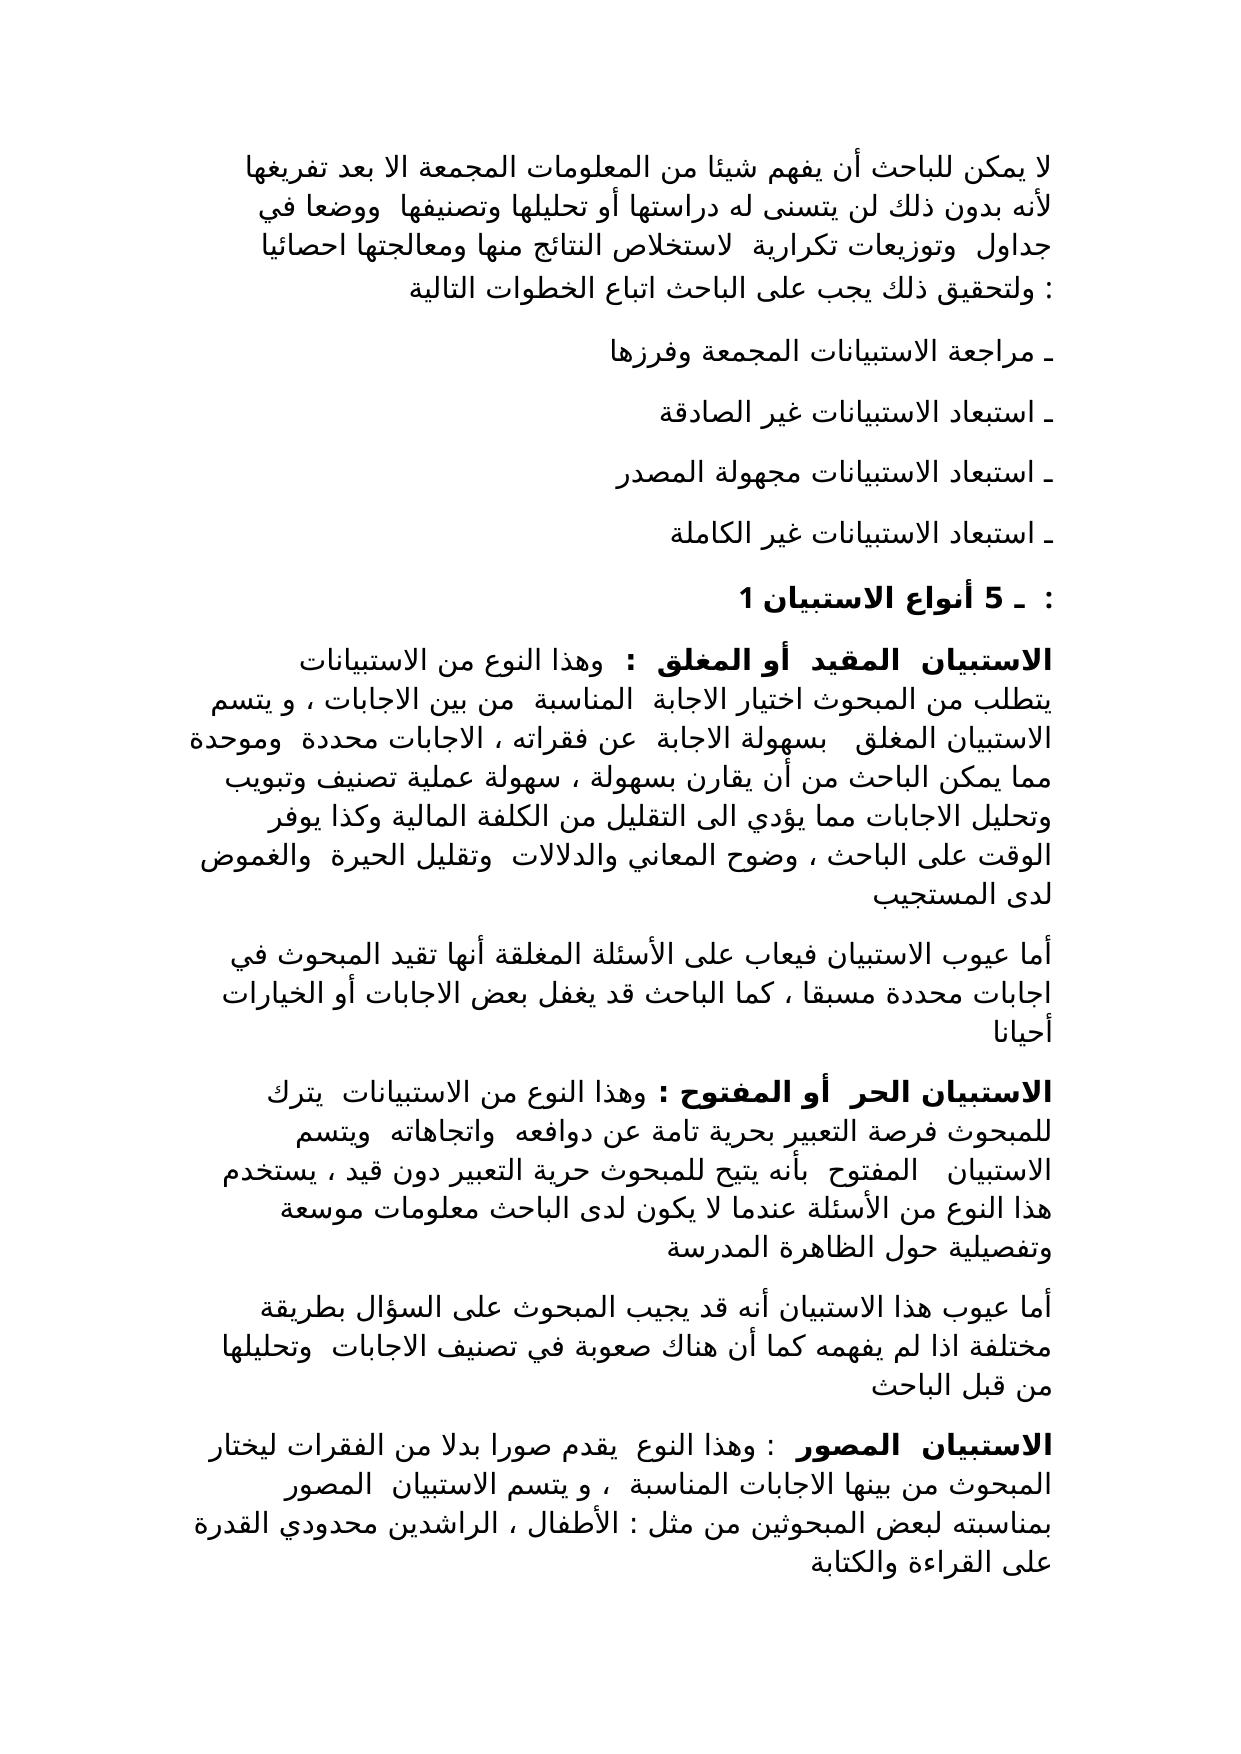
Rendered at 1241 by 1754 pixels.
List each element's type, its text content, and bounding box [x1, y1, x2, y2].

text ـ استبعاد الاستبيانات مجهولة المصدر [187, 456, 1053, 490]
text 1 ـ 5 أنواع الاستبيان : [187, 577, 1053, 617]
text الاستبيان المقيد أو المغلق : وهذا النوع من الاستبيانات يتطلب من المبحوث اختيار الاجابة المناسبة من بين الاجابات ، و يتسم الاستبيان المغلق بسهولة الاجابة عن فقراته ، الاجابات محددة وموحدة مما يمكن الباحث من أن يقارن بسهولة ، سهولة عملية تصنيف وتبويب وتحليل الاجابات مما يؤدي الى التقليل من الكلفة المالية وكذا يوفر الوقت على الباحث ، وضوح المعاني والدلالات وتقليل الحيرة والغموض لدى المستجيب [187, 644, 1053, 911]
text ـ استبعاد الاستبيانات غير الكاملة [187, 516, 1053, 550]
text لا يمكن للباحث أن يفهم شيئا من المعلومات المجمعة الا بعد تفريغها لأنه بدون ذلك لن يتسنى له دراستها أو تحليلها وتصنيفها ووضعا في جداول وتوزيعات تكرارية لاستخلاص النتائج منها ومعالجتها احصائيا ولتحقيق ذلك يجب على الباحث اتباع الخطوات التالية : [187, 150, 1053, 307]
text أما عيوب الاستبيان فيعاب على الأسئلة المغلقة أنها تقيد المبحوث في اجابات محددة مسبقا ، كما الباحث قد يغفل بعض الاجابات أو الخيارات أحيانا [187, 937, 1053, 1049]
text الاستبيان المصور : وهذا النوع يقدم صورا بدلا من الفقرات ليختار المبحوث من بينها الاجابات المناسبة ، و يتسم الاستبيان المصور بمناسبته لبعض المبحوثين من مثل : الأطفال ، الراشدين محدودي القدرة على القراءة والكتابة [187, 1428, 1053, 1579]
text أما عيوب هذا الاستبيان أنه قد يجيب المبحوث على السؤال بطريقة مختلفة اذا لم يفهمه كما أن هناك صعوبة في تصنيف الاجابات وتحليلها من قبل الباحث [187, 1291, 1053, 1402]
text ـ مراجعة الاستبيانات المجمعة وفرزها [187, 334, 1053, 368]
text الاستبيان الحر أو المفتوح : وهذا النوع من الاستبيانات يترك للمبحوث فرصة التعبير بحرية تامة عن دوافعه واتجاهاته ويتسم الاستبيان المفتوح بأنه يتيح للمبحوث حرية التعبير دون قيد ، يستخدم هذا النوع من الأسئلة عندما لا يكون لدى الباحث معلومات موسعة وتفصيلية حول الظاهرة المدرسة [187, 1075, 1053, 1265]
text ـ استبعاد الاستبيانات غير الصادقة [187, 395, 1053, 429]
